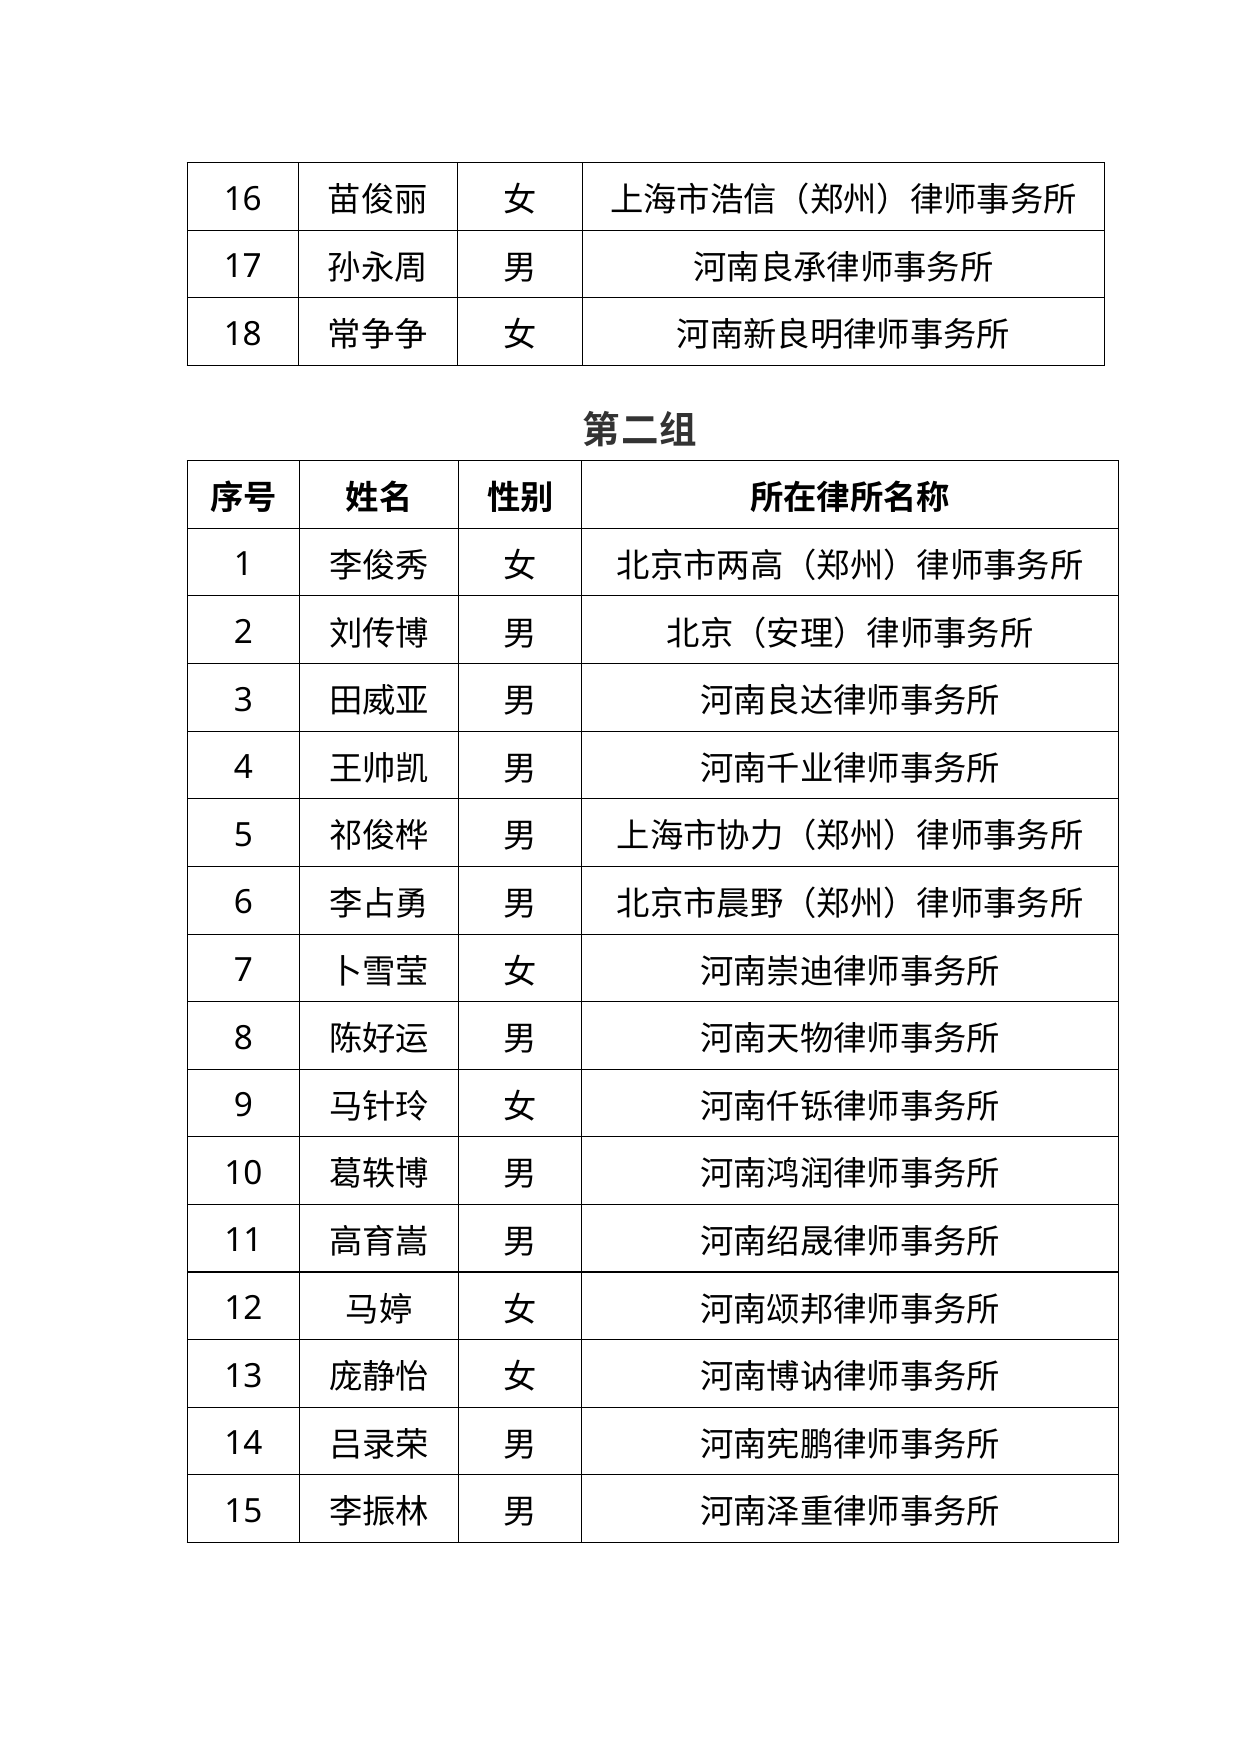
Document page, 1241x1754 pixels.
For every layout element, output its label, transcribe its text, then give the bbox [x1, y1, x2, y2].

table_cell 北京市晨野（郑州）律师事务所 [582, 867, 1118, 933]
table_cell 葛轶博 [300, 1137, 458, 1204]
table_cell 3 [188, 664, 299, 731]
table_cell 河南崇迪律师事务所 [582, 935, 1118, 1001]
table_cell 13 [188, 1340, 299, 1407]
text 第二组 [187, 395, 1053, 460]
table_cell 河南良达律师事务所 [582, 664, 1118, 731]
table_header 姓名 [300, 461, 458, 528]
table_cell 17 [188, 231, 298, 297]
table_cell 吕录荣 [300, 1408, 458, 1474]
table_cell 5 [188, 799, 299, 866]
table_cell 高育嵩 [300, 1205, 458, 1271]
table_cell 女 [459, 529, 581, 595]
table_cell 苗俊丽 [299, 163, 457, 229]
table_cell 田威亚 [300, 664, 458, 731]
table_cell 8 [188, 1002, 299, 1069]
table_cell 男 [459, 1137, 581, 1204]
table_cell 14 [188, 1408, 299, 1474]
table_cell 河南泽重律师事务所 [582, 1475, 1118, 1542]
table_cell 北京市两高（郑州）律师事务所 [582, 529, 1118, 595]
table_cell 河南颂邦律师事务所 [582, 1273, 1118, 1339]
table_cell 河南仟铄律师事务所 [582, 1070, 1118, 1136]
table_cell 女 [459, 1340, 581, 1407]
table_cell 男 [459, 799, 581, 866]
table_cell 马婷 [300, 1273, 458, 1339]
table_cell 女 [458, 298, 582, 365]
table_cell 祁俊桦 [300, 799, 458, 866]
table_cell 女 [459, 1070, 581, 1136]
table_cell 女 [459, 1273, 581, 1339]
table_header 性别 [459, 461, 581, 528]
table_header 所在律所名称 [582, 461, 1118, 528]
table_cell 河南新良明律师事务所 [583, 298, 1104, 365]
table_cell 男 [459, 1002, 581, 1069]
table_cell 男 [459, 1205, 581, 1271]
table_cell 4 [188, 732, 299, 798]
table_cell 刘传博 [300, 596, 458, 663]
table_cell 陈好运 [300, 1002, 458, 1069]
table_cell 河南天物律师事务所 [582, 1002, 1118, 1069]
table_cell 河南良承律师事务所 [583, 231, 1104, 297]
table_cell 10 [188, 1137, 299, 1204]
table_cell 河南鸿润律师事务所 [582, 1137, 1118, 1204]
table_cell 河南绍晟律师事务所 [582, 1205, 1118, 1271]
table_cell 王帅凯 [300, 732, 458, 798]
table_cell 16 [188, 163, 298, 229]
table_cell 女 [458, 163, 582, 229]
table_cell 男 [459, 1408, 581, 1474]
table_cell 卜雪莹 [300, 935, 458, 1001]
table_cell 北京（安理）律师事务所 [582, 596, 1118, 663]
table_cell 河南千业律师事务所 [582, 732, 1118, 798]
table_cell 7 [188, 935, 299, 1001]
table_cell 河南博讷律师事务所 [582, 1340, 1118, 1407]
table_cell 庞静怡 [300, 1340, 458, 1407]
table_cell 马针玲 [300, 1070, 458, 1136]
table_cell 男 [459, 1475, 581, 1542]
table_cell 6 [188, 867, 299, 933]
table_cell 上海市协力（郑州）律师事务所 [582, 799, 1118, 866]
table_cell 1 [188, 529, 299, 595]
table_cell 男 [459, 664, 581, 731]
table_cell 李占勇 [300, 867, 458, 933]
table_cell 李俊秀 [300, 529, 458, 595]
table_cell 河南宪鹏律师事务所 [582, 1408, 1118, 1474]
table_cell 2 [188, 596, 299, 663]
table_cell 11 [188, 1205, 299, 1271]
table_cell 12 [188, 1273, 299, 1339]
table_cell 上海市浩信（郑州）律师事务所 [583, 163, 1104, 229]
table_cell 男 [458, 231, 582, 297]
table_cell 男 [459, 732, 581, 798]
table_header 序号 [188, 461, 299, 528]
table_cell 常争争 [299, 298, 457, 365]
table_cell 李振林 [300, 1475, 458, 1542]
table_cell 女 [459, 935, 581, 1001]
table_cell 男 [459, 867, 581, 933]
table_cell 9 [188, 1070, 299, 1136]
table_cell 18 [188, 298, 298, 365]
table_cell 孙永周 [299, 231, 457, 297]
table_cell 男 [459, 596, 581, 663]
table_cell 15 [188, 1475, 299, 1542]
